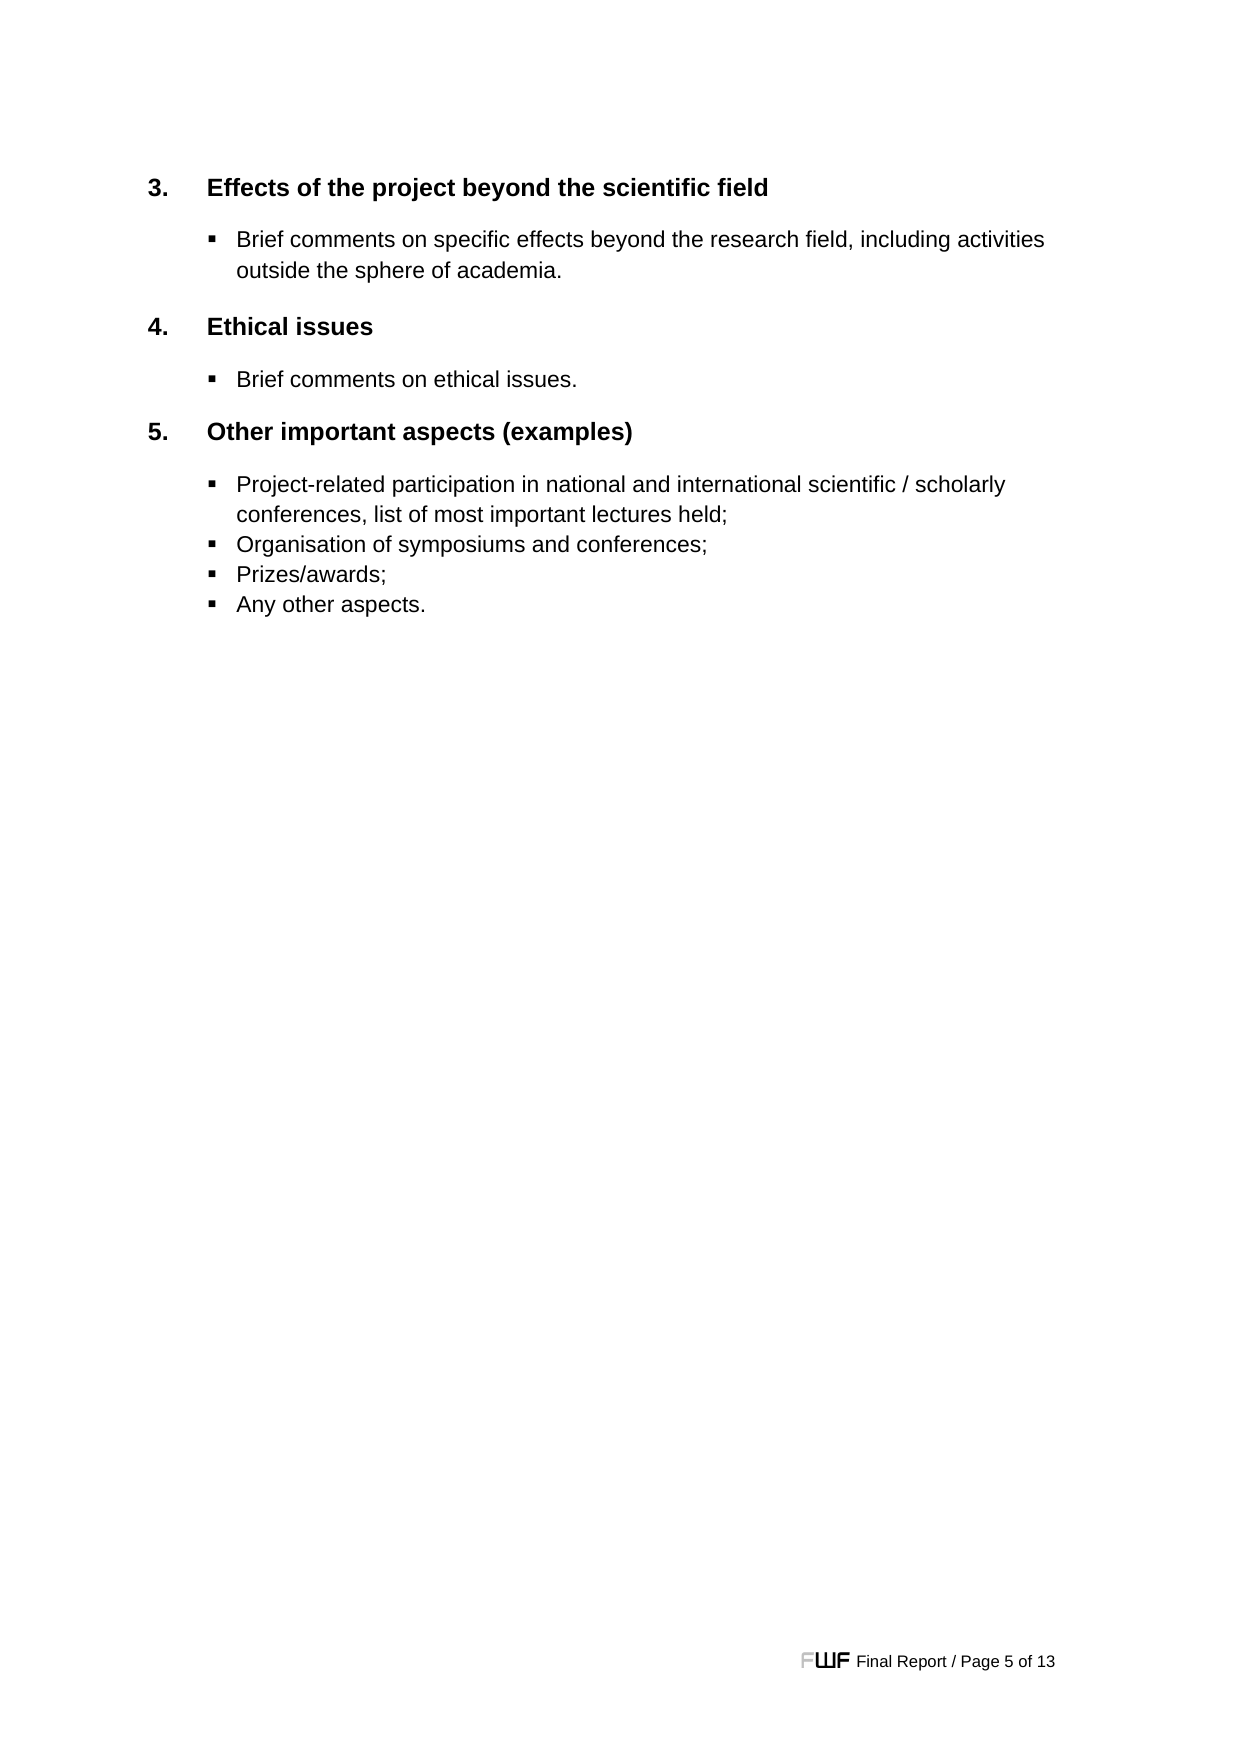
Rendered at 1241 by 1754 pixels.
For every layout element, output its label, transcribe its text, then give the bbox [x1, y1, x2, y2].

text 4. Ethical issues [148, 312, 1093, 341]
list Brief comments on specific effects beyond the research field, including activities outside the sphere of academia. [207, 226, 1093, 283]
picture [801, 1652, 850, 1668]
list Brief comments on ethical issues. [207, 366, 1093, 392]
list Any other aspects. [207, 591, 1093, 618]
list Project-related participation in national and international scientific / scholarly conferences, list of most important lectures held; [207, 471, 1093, 527]
list Prizes/awards; [207, 561, 1093, 588]
text 3. Effects of the project beyond the scientific field [148, 173, 1093, 201]
text 5. Other important aspects (examples) [148, 417, 1093, 446]
list Organisation of symposiums and conferences; [207, 531, 1093, 557]
